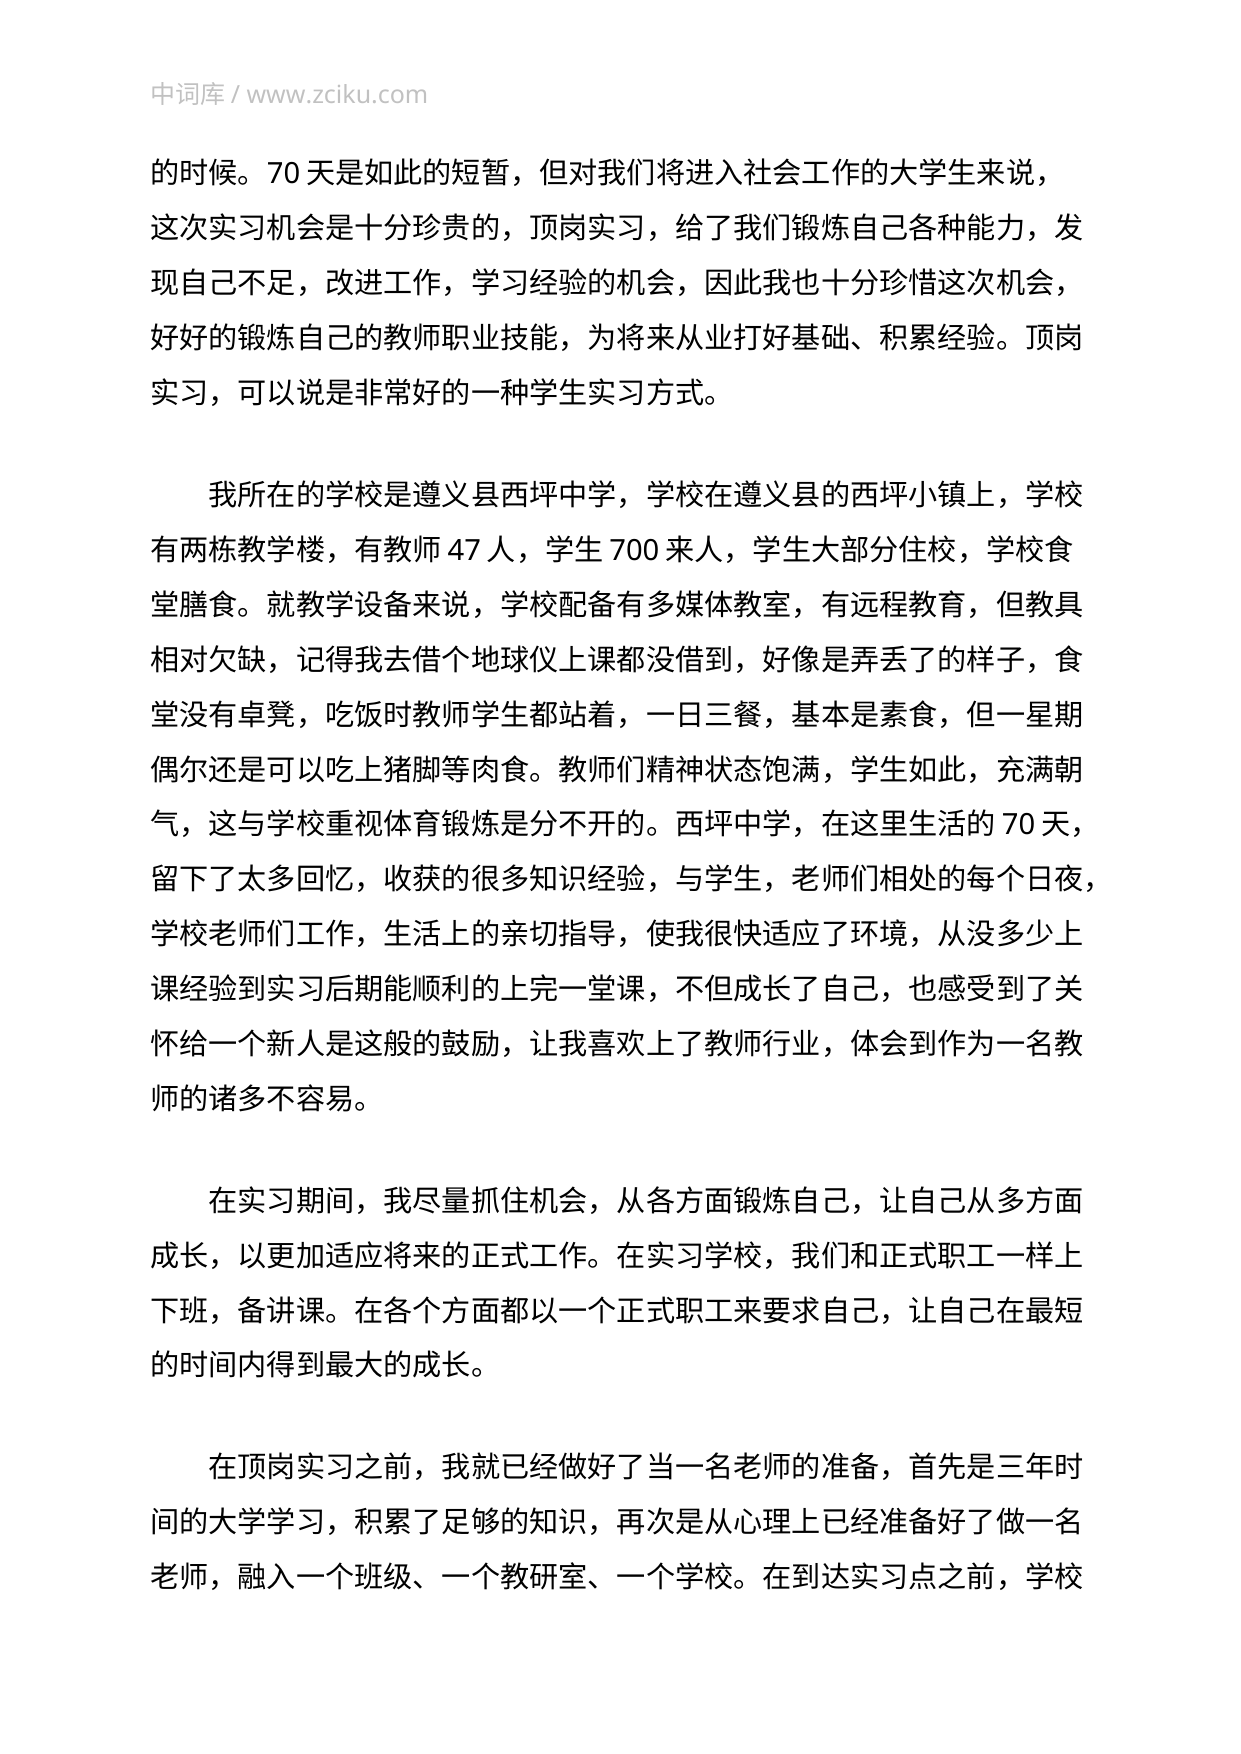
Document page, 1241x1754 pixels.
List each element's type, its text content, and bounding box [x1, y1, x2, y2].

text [150, 1444, 1090, 1596]
text 我所在的学校是遵义县西坪中学，学校在遵义县的西坪小镇上，学校有两栋教学楼，有教师47人，学生700来人，学生大部分住校，学校食堂膳食。就教学设备来说，学校配备有多媒体教室，有远程教育，但教具相对欠缺，记得我去借个地球仪上课都没借到，好像是弄丢了的样子，食堂没有卓凳，吃饭时教师学生都站着，一日三餐，基本是素食，但一星期偶尔还是可以吃上猪脚等肉食。教师们精神状态饱满，学生如此，充满朝气，这与学校重视体育锻炼是分不开的。西坪中学，在这里生活的70天，留下了太多回忆，收获的很多知识经验，与学生，老师们相处的每个日夜，学校老师们工作，生活上的亲切指导，使我很快适应了环境，从没多少上课经验到实习后期能顺利的上完一堂课，不但成长了自己，也感受到了关怀给一个新人是这般的鼓励，让我喜欢上了教师行业，体会到作为一名教师的诸多不容易。 [150, 471, 1090, 1118]
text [150, 150, 1090, 412]
text 在实习期间，我尽量抓住机会，从各方面锻炼自己，让自己从多方面成长，以更加适应将来的正式工作。在实习学校，我们和正式职工一样上下班，备讲课。在各个方面都以一个正式职工来要求自己，让自己在最短的时间内得到最大的成长。 [150, 1177, 1090, 1384]
